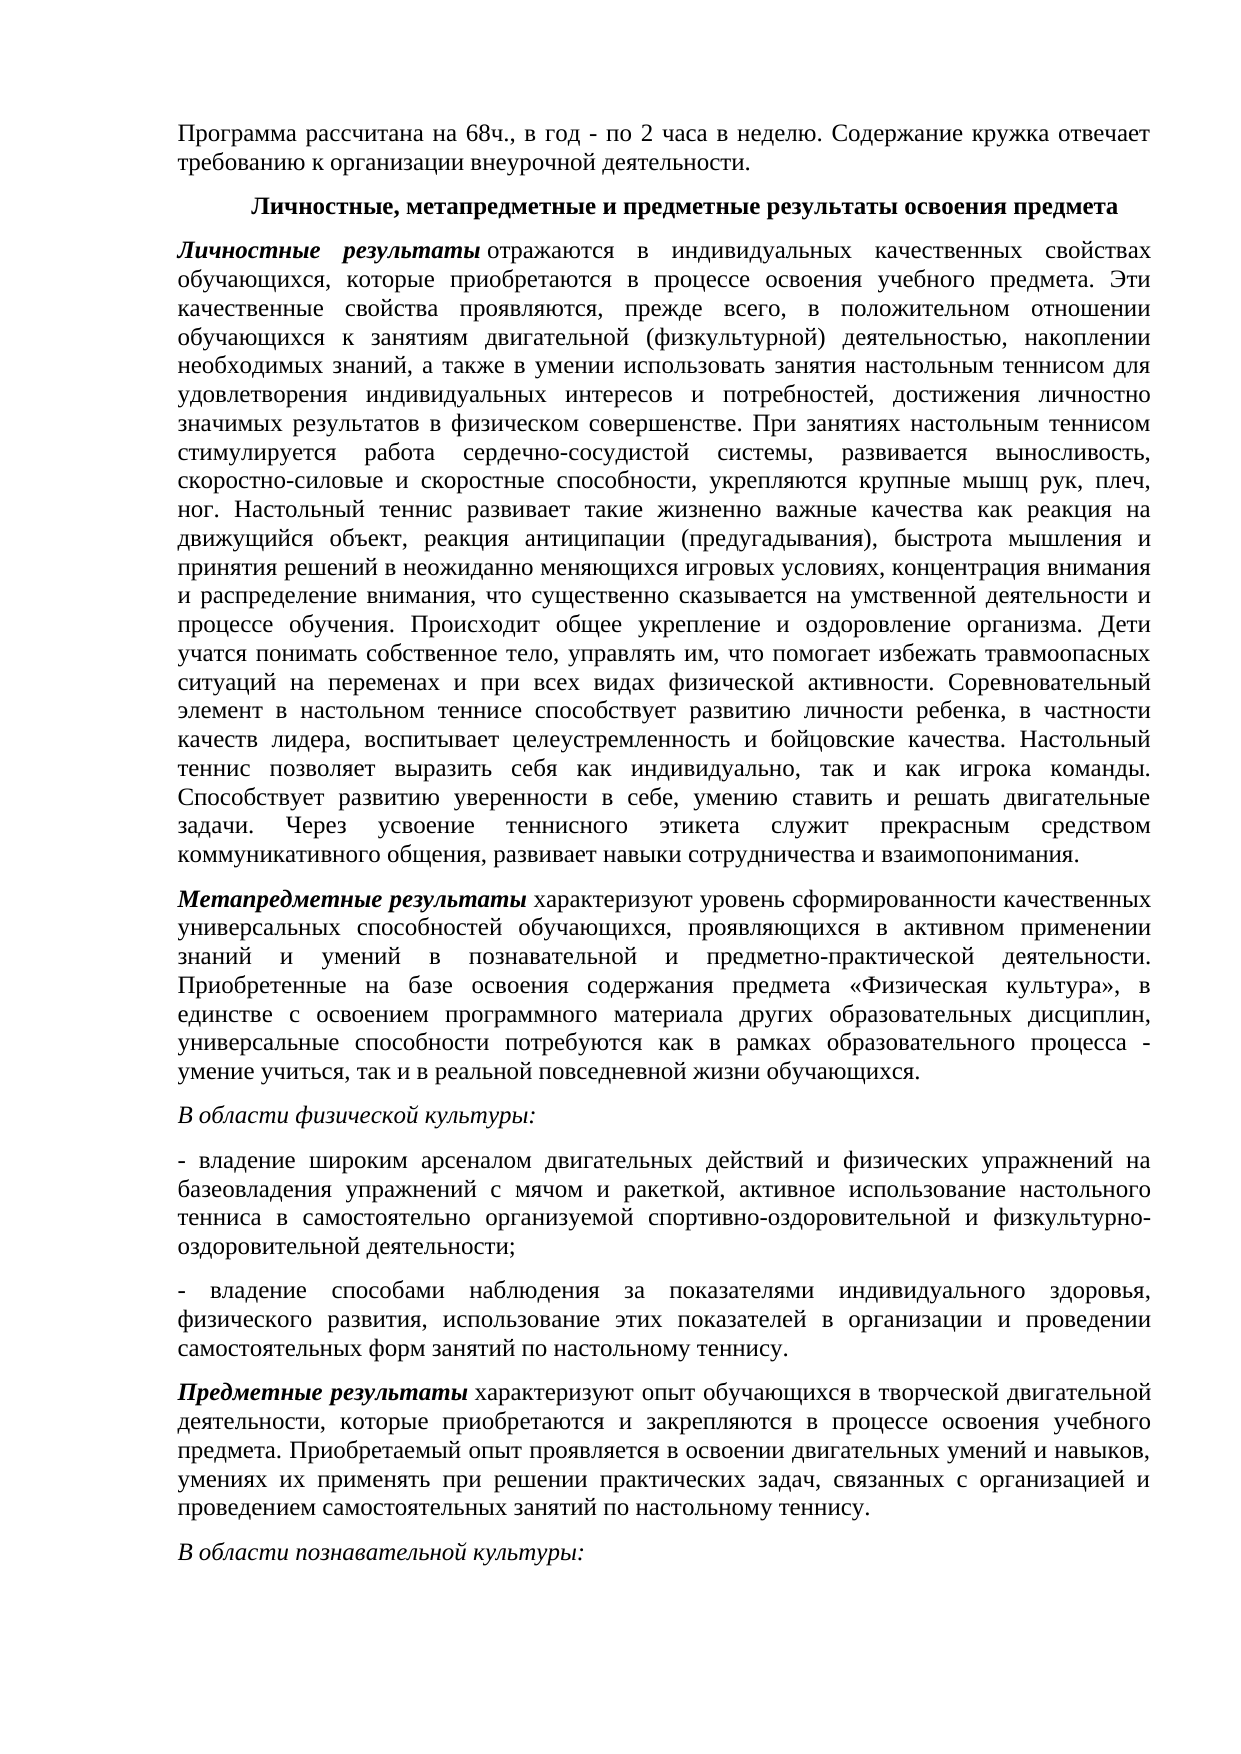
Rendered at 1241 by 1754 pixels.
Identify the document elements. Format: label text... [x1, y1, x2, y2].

text Метапредметные результаты характеризуют уровень сформированности качественных универсальных способностей обучающихся, проявляющихся в активном применении знаний и умений в познавательной и предметно-практической деятельности. Приобретенные на базе освоения содержания предмета «Физическая культура», в единстве с освоением программного материала других образовательных дисциплин, универсальные способности потребуются как в рамках образовательного процесса - умение учиться, так и в реальной повседневной жизни обучающихся. [177, 884, 1152, 1085]
text Личностные результаты отражаются в индивидуальных качественных свойствах обучающихся, которые приобретаются в процессе освоения учебного предмета. Эти качественные свойства проявляются, прежде всего, в положительном отношении обучающихся к занятиям двигательной (физкультурной) деятельностью, накоплении необходимых знаний, а также в умении использовать занятия настольным теннисом для удовлетворения индивидуальных интересов и потребностей, достижения личностно значимых результатов в физическом совершенстве. При занятиях настольным теннисом стимулируется работа сердечно-сосудистой системы, развивается выносливость, скоростно-силовые и скоростные способности, укрепляются крупные мышц рук, плеч, ног. Настольный теннис развивает такие жизненно важные качества как реакция на движущийся объект, реакция антиципации (предугадывания), быстрота мышления и принятия решений в неожиданно меняющихся игровых условиях, концентрация внимания и распределение внимания, что существенно сказывается на умственной деятельности и процессе обучения. Происходит общее укрепление и оздоровление организма. Дети учатся понимать собственное тело, управлять им, что помогает избежать травмоопасных ситуаций на переменах и при всех видах физической активности. Соревновательный элемент в настольном теннисе способствует развитию личности ребенка, в частности качеств лидера, воспитывает целеустремленность и бойцовские качества. Настольный теннис позволяет выразить себя как индивидуально, так и как игрока команды. Способствует развитию уверенности в себе, умению ставить и решать двигательные задачи. Через усвоение теннисного этикета служит прекрасным средством коммуникативного общения, развивает навыки сотрудничества и взаимопонимания. [177, 236, 1152, 868]
text Предметные результаты характеризуют опыт обучающихся в творческой двигательной деятельности, которые приобретаются и закрепляются в процессе освоения учебного предмета. Приобретаемый опыт проявляется в освоении двигательных умений и навыков, умениях их применять при решении практических задач, связанных с организацией и проведением самостоятельных занятий по настольному теннису. [177, 1377, 1152, 1521]
text В области познавательной культуры: [177, 1537, 1152, 1566]
text Личностные, метапредметные и предметные результаты освоения предмета [177, 191, 1152, 220]
text - владение широким арсеналом двигательных действий и физических упражнений на базеовладения упражнений с мячом и ракеткой, активное использование настольного тенниса в самостоятельно организуемой спортивно-оздоровительной и физкультурно-оздоровительной деятельности; [177, 1145, 1152, 1260]
text Программа рассчитана на 68ч., в год - по 2 часа в неделю. Содержание кружка отвечает требованию к организации внеурочной деятельности. [177, 118, 1152, 176]
text - владение способами наблюдения за показателями индивидуального здоровья, физического развития, использование этих показателей в организации и проведении самостоятельных форм занятий по настольному теннису. [177, 1276, 1152, 1362]
text В области физической культуры: [177, 1101, 1152, 1129]
